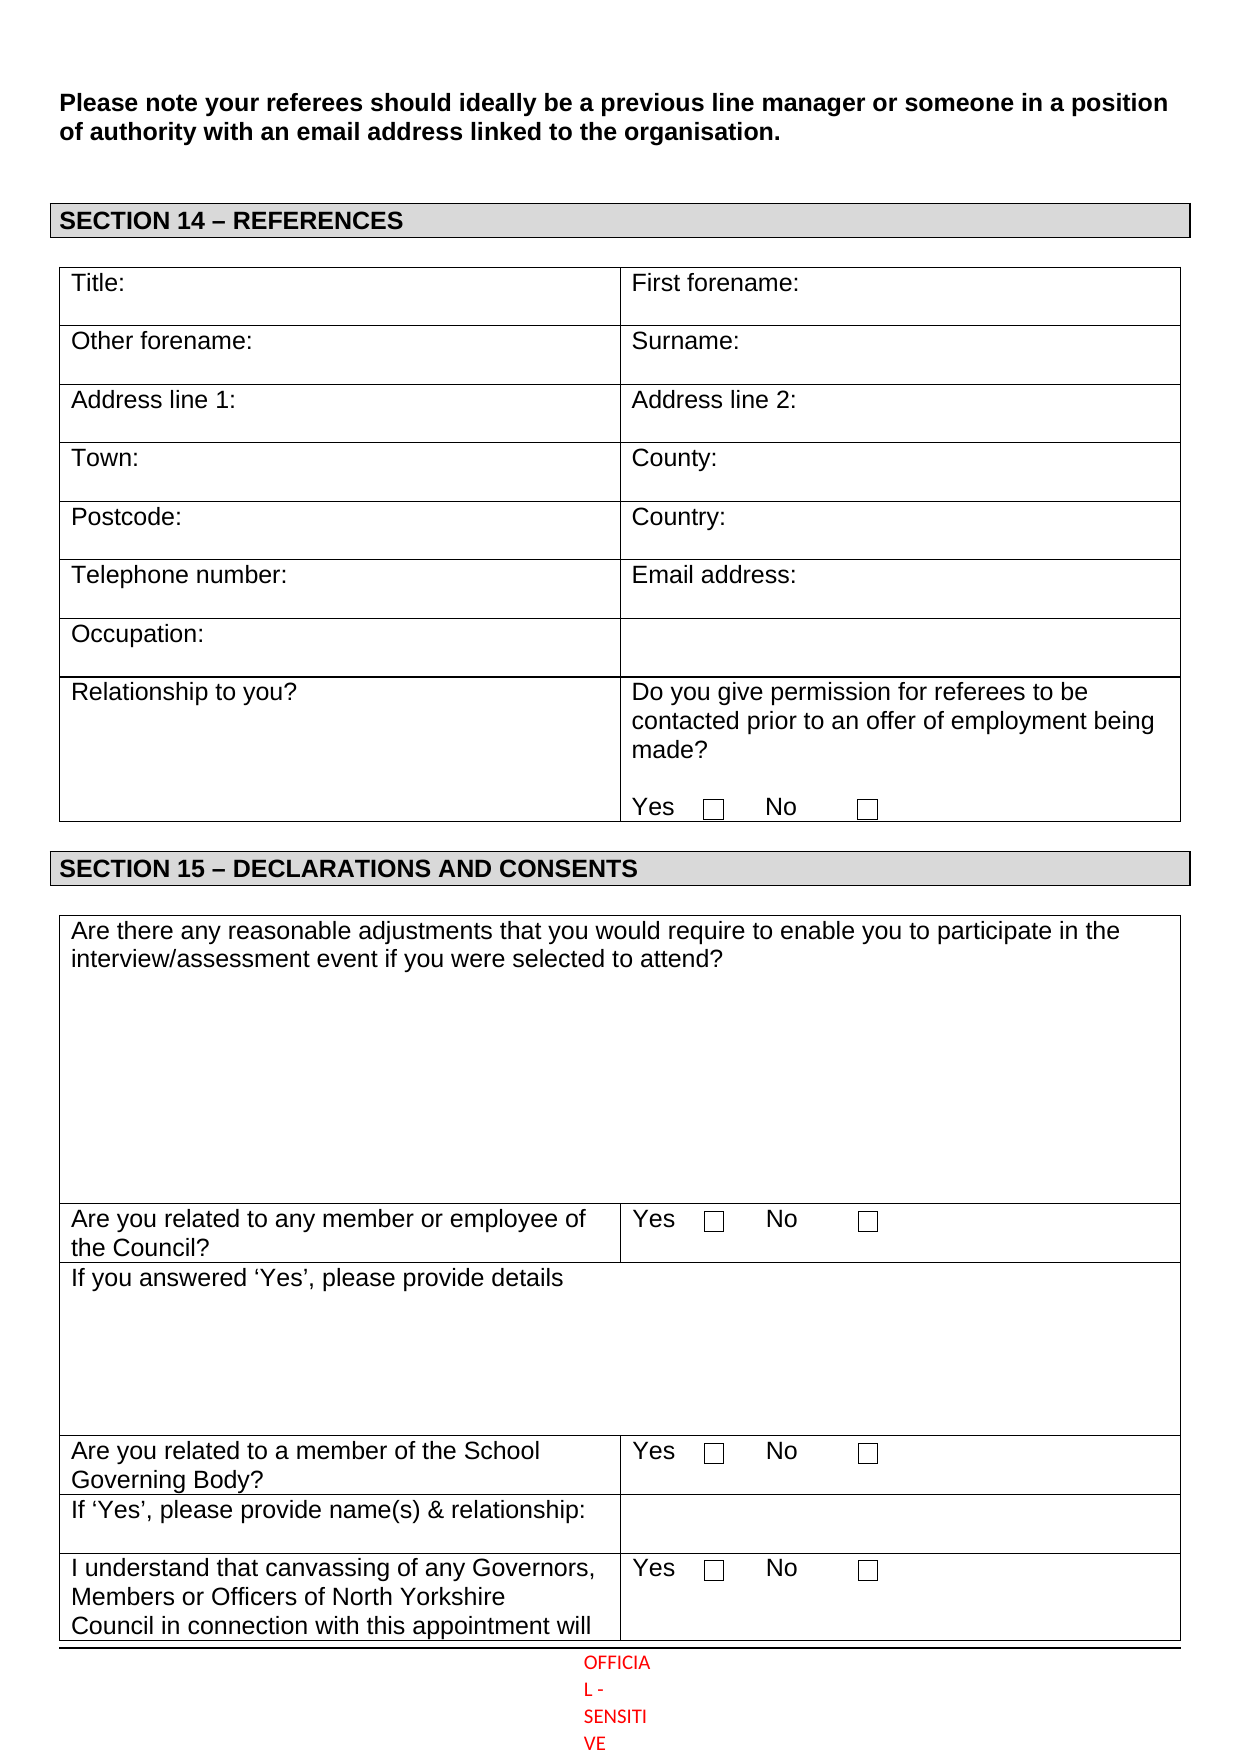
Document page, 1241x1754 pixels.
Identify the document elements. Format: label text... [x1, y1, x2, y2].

table_cell Country: [621, 502, 1180, 559]
table_cell Occupation: [60, 619, 620, 676]
table_cell Address line 2: [621, 385, 1180, 442]
table_cell Email address: [621, 560, 1180, 618]
table_cell County: [621, 443, 1180, 501]
table_cell Relationship to you? [60, 678, 620, 821]
table_cell Address line 1: [60, 385, 620, 442]
table_cell If ‘Yes’, please provide name(s) & relationship: [60, 1495, 620, 1552]
table_header First forename: [621, 268, 1180, 325]
text SECTION 14 – REFERENCES [51, 204, 1189, 237]
text Please note your referees should ideally be a previous line manager or someone in a position of authority with an email address linked to the organisation. [59, 88, 1181, 145]
table_cell Surname: [621, 326, 1180, 384]
table_cell [621, 1495, 1180, 1552]
table_cell [621, 619, 1180, 676]
table_cell Do you give permission for referees to be contacted prior to an offer of employment being made? Yes No [621, 678, 1180, 821]
table_header Title: [60, 268, 620, 325]
table_cell Are you related to a member of the School Governing Body? [60, 1436, 620, 1494]
table_cell Other forename: [60, 326, 620, 384]
table_cell Postcode: [60, 502, 620, 559]
table_cell Yes No [621, 1204, 1180, 1262]
table_cell If you answered ‘Yes’, please provide details [60, 1263, 1180, 1435]
table_cell Town: [60, 443, 620, 501]
table_cell Yes No [621, 1554, 1180, 1640]
table_cell Telephone number: [60, 560, 620, 618]
table_cell Are you related to any member or employee of the Council? [60, 1204, 620, 1262]
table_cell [60, 1554, 620, 1640]
text SECTION 15 – DECLARATIONS AND CONSENTS [51, 852, 1189, 885]
table_cell Yes No [621, 1436, 1180, 1494]
table_header Are there any reasonable adjustments that you would require to enable you to participate in the interview/assessment event if you were selected to attend? [60, 916, 1180, 1203]
